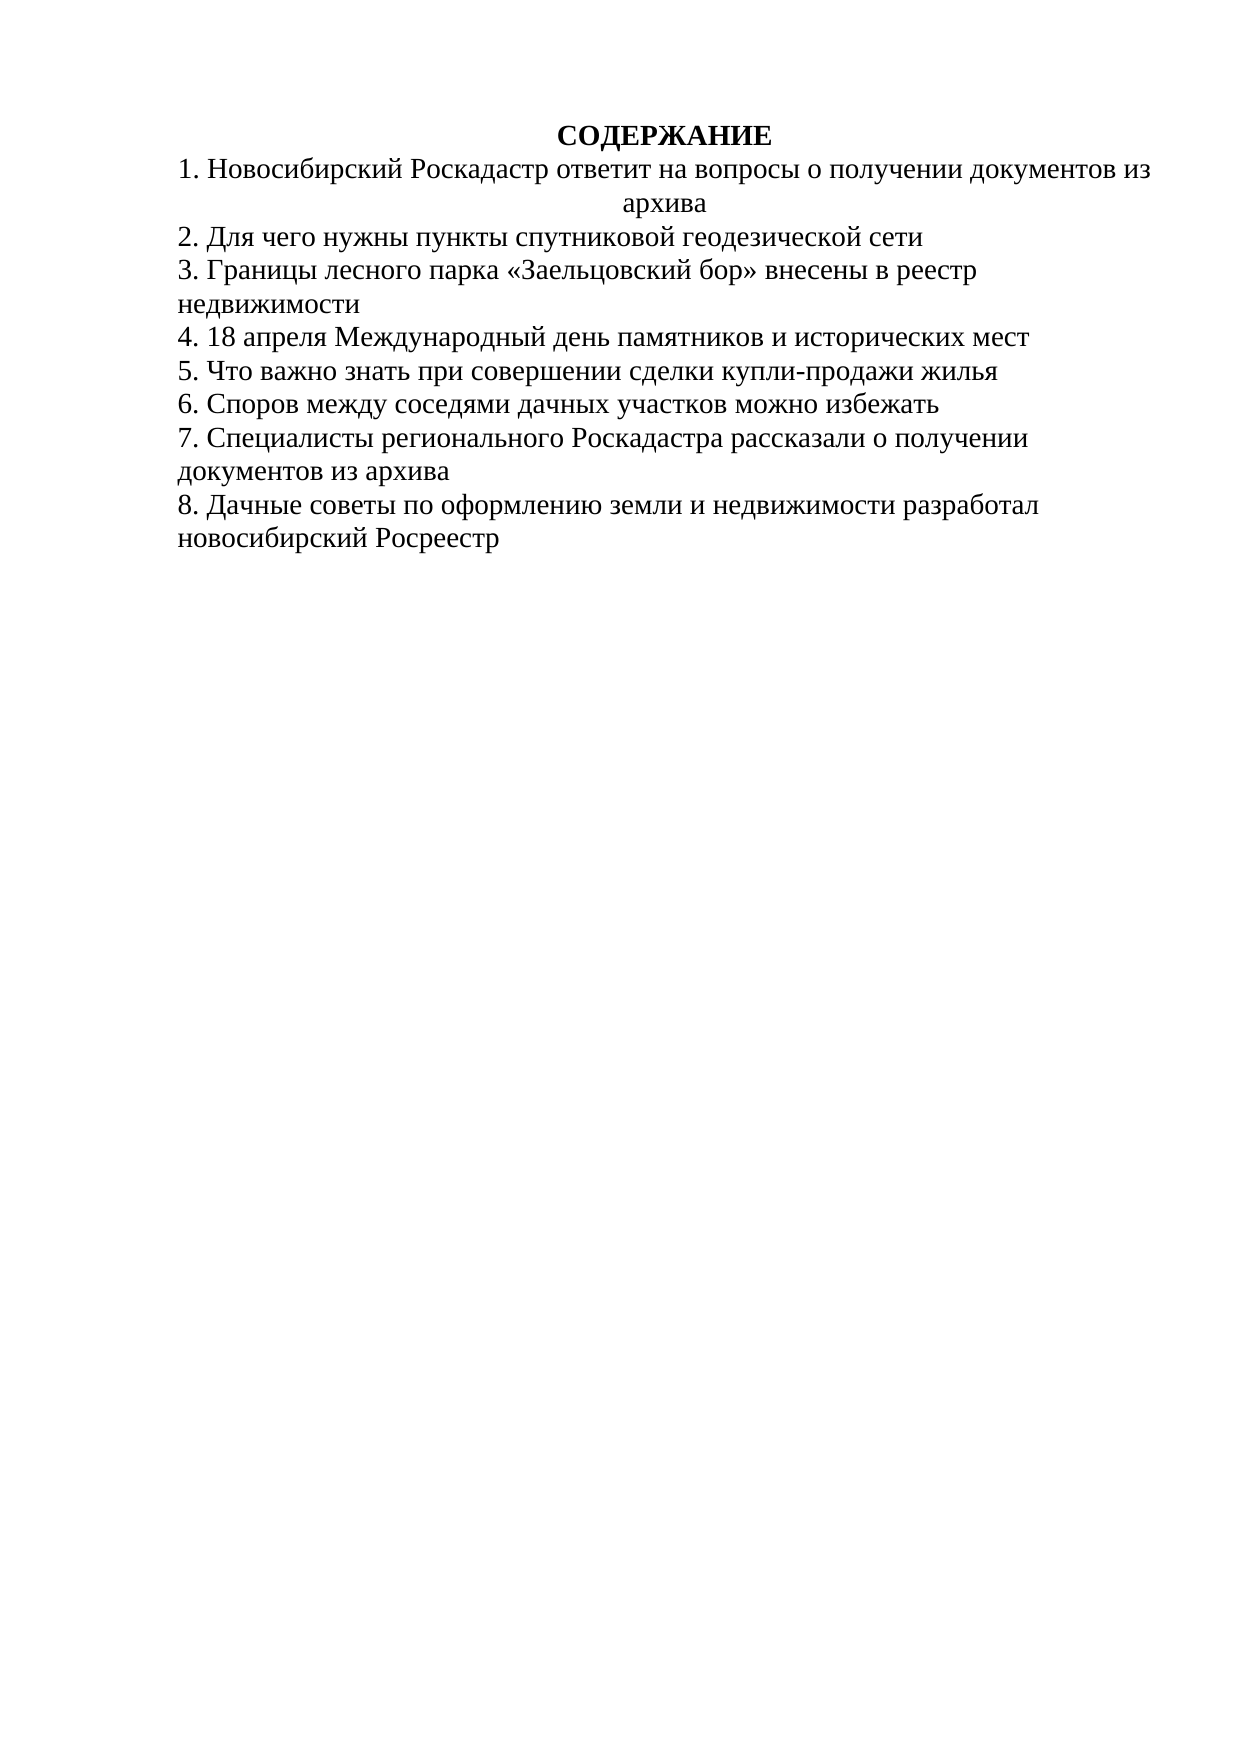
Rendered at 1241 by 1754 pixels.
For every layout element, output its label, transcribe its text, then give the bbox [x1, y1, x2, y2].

text 3. Границы лесного парка «Заельцовский бор» внесены в реестр недвижимости [177, 252, 1152, 319]
text 8. Дачные советы по оформлению земли и недвижимости разработал новосибирский Росреестр [177, 487, 1152, 554]
text 5. Что важно знать при совершении сделки купли-продажи жилья [177, 353, 1152, 386]
text 7. Специалисты регионального Роскадастра рассказали о получении документов из архива [177, 420, 1152, 487]
text 4. 18 апреля Международный день памятников и исторических мест [177, 319, 1152, 353]
text 2. Для чего нужны пункты спутниковой геодезической сети [177, 219, 1152, 252]
text 6. Споров между соседями дачных участков можно избежать [177, 386, 1152, 420]
text СОДЕРЖАНИЕ [177, 118, 1152, 152]
text 1. Новосибирский Роскадастр ответит на вопросы о получении документов из архива [177, 152, 1152, 219]
